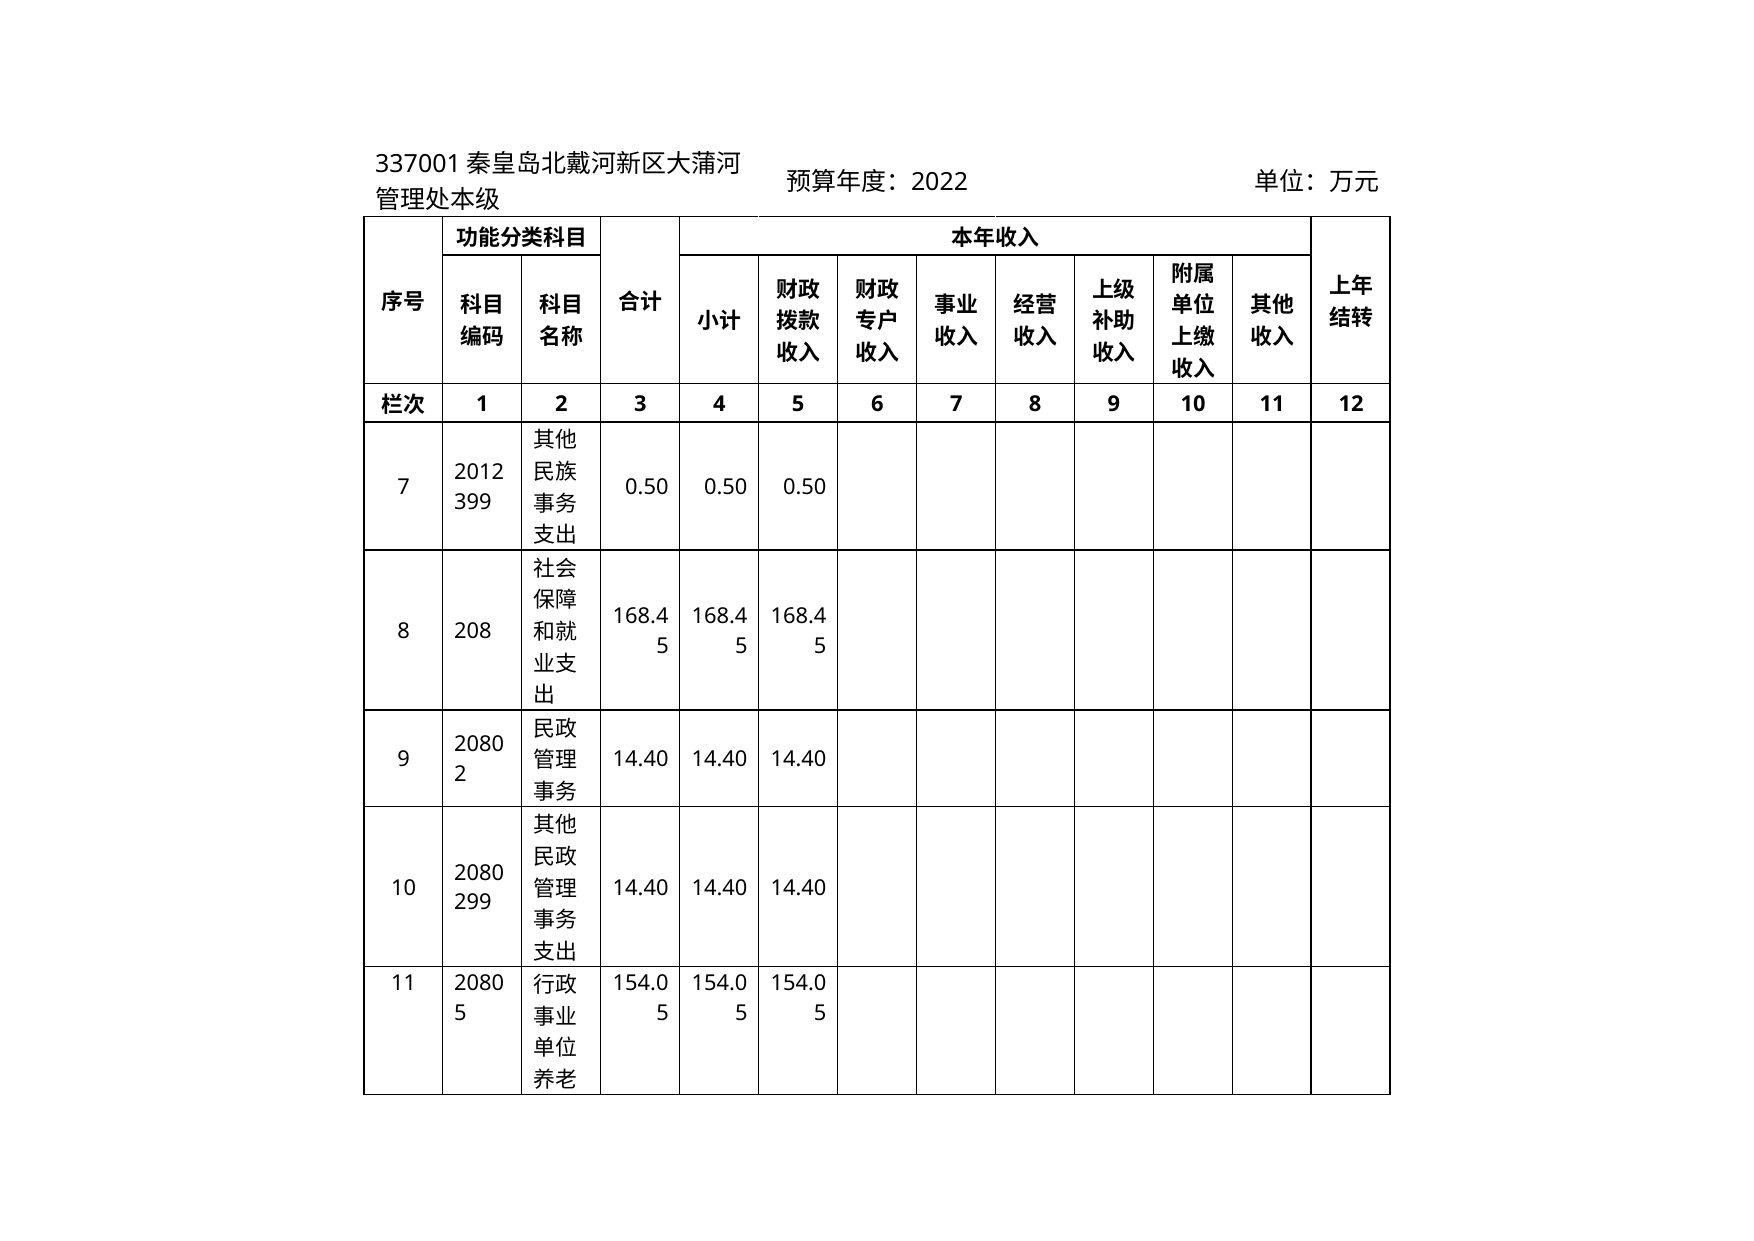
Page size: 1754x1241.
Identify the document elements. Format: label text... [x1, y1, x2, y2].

table_cell 14.40 [759, 711, 837, 806]
table_cell [838, 711, 916, 806]
table_cell [838, 423, 916, 549]
table_cell 6 [838, 384, 916, 421]
table_cell 0.50 [601, 423, 679, 549]
table_cell 附属单位上缴收入 [1154, 256, 1232, 382]
table_cell 168.45 [601, 551, 679, 709]
table_cell 功能分类科目 [443, 217, 600, 254]
table_cell 5 [759, 384, 837, 421]
table_cell [1233, 967, 1310, 1094]
table_cell 2080299 [443, 807, 521, 966]
table_cell [1075, 711, 1153, 806]
table_cell [996, 423, 1074, 549]
table_cell 11 [1233, 384, 1310, 421]
table_cell [1312, 423, 1389, 549]
table_cell 2 [522, 384, 600, 421]
table_cell 2012399 [443, 423, 521, 549]
table_cell [917, 551, 995, 709]
table_cell 行政事业单位养老支出 [522, 967, 600, 1094]
table_cell 合计 [601, 217, 679, 382]
table_cell 科目 编码 [443, 256, 521, 382]
table_cell 社会保障和就业支出 [522, 551, 600, 709]
table_cell 168.45 [680, 551, 758, 709]
table_cell [1154, 551, 1232, 709]
table_cell 12 [1312, 384, 1389, 421]
table_cell 财政专户 收入 [838, 256, 916, 382]
table_cell [917, 967, 995, 1094]
table_cell 14.40 [680, 711, 758, 806]
table_cell 208 [443, 551, 521, 709]
table_cell 科目名称 [522, 256, 600, 382]
table_cell [1154, 807, 1232, 966]
table_cell [1233, 551, 1310, 709]
table_cell [1075, 807, 1153, 966]
table_cell 上年结转 [1312, 217, 1389, 382]
table_cell 8 [365, 551, 442, 709]
table_cell 20802 [443, 711, 521, 806]
table_cell 8 [996, 384, 1074, 421]
table_cell 其他收入 [1233, 256, 1310, 382]
table_cell [1312, 807, 1389, 966]
table_cell 20805 [443, 967, 521, 1094]
table_cell 10 [365, 807, 442, 966]
table_cell [1312, 711, 1389, 806]
table_cell 0.50 [680, 423, 758, 549]
table_cell 168.45 [759, 551, 837, 709]
table_cell 事业收入 [917, 256, 995, 382]
table_cell [1154, 423, 1232, 549]
table_cell 栏次 [365, 384, 442, 421]
table_cell [1154, 711, 1232, 806]
table_cell [1154, 967, 1232, 1094]
table_cell [1312, 551, 1389, 709]
table_cell 财政拨款 收入 [759, 256, 837, 382]
table_header 337001秦皇岛北戴河新区大蒲河管理处本级 [365, 143, 758, 216]
table_cell [996, 807, 1074, 966]
table_cell [1233, 711, 1310, 806]
table_cell 154.05 [680, 967, 758, 1094]
table_cell 0.50 [759, 423, 837, 549]
table_cell [1075, 551, 1153, 709]
table_cell [996, 711, 1074, 806]
table_cell 9 [365, 711, 442, 806]
table_cell 序号 [365, 217, 442, 382]
table_cell [1075, 423, 1153, 549]
table_cell [838, 807, 916, 966]
table_cell 1 [443, 384, 521, 421]
table_cell 14.40 [759, 807, 837, 966]
table_cell [996, 551, 1074, 709]
table_cell 14.40 [601, 807, 679, 966]
table_cell 154.05 [601, 967, 679, 1094]
table_cell 9 [1075, 384, 1153, 421]
table_cell 民政管理事务 [522, 711, 600, 806]
table_cell 154.05 [759, 967, 837, 1094]
table_cell 7 [365, 423, 442, 549]
table_cell 10 [1154, 384, 1232, 421]
table_header 单位：万元 [996, 143, 1389, 216]
table_cell [917, 711, 995, 806]
table_cell 4 [680, 384, 758, 421]
table_cell 本年收入 [680, 217, 1310, 254]
table_cell 14.40 [601, 711, 679, 806]
table_cell 小计 [680, 256, 758, 382]
table_cell 其他民族事务支出 [522, 423, 600, 549]
table_header 预算年度：2022 [759, 143, 995, 216]
table_cell 上级补助收入 [1075, 256, 1153, 382]
table_cell 经营收入 [996, 256, 1074, 382]
table_cell [838, 551, 916, 709]
table_cell 7 [917, 384, 995, 421]
table_cell [1075, 967, 1153, 1094]
table_cell 14.40 [680, 807, 758, 966]
table_cell [1233, 807, 1310, 966]
table_cell [917, 807, 995, 966]
table_cell 11 [365, 967, 442, 1094]
table_cell [996, 967, 1074, 1094]
table_cell [1233, 423, 1310, 549]
table_cell 3 [601, 384, 679, 421]
table_cell [917, 423, 995, 549]
table_cell 其他民政管理事务支出 [522, 807, 600, 966]
table_cell [1312, 967, 1389, 1094]
table_cell [838, 967, 916, 1094]
